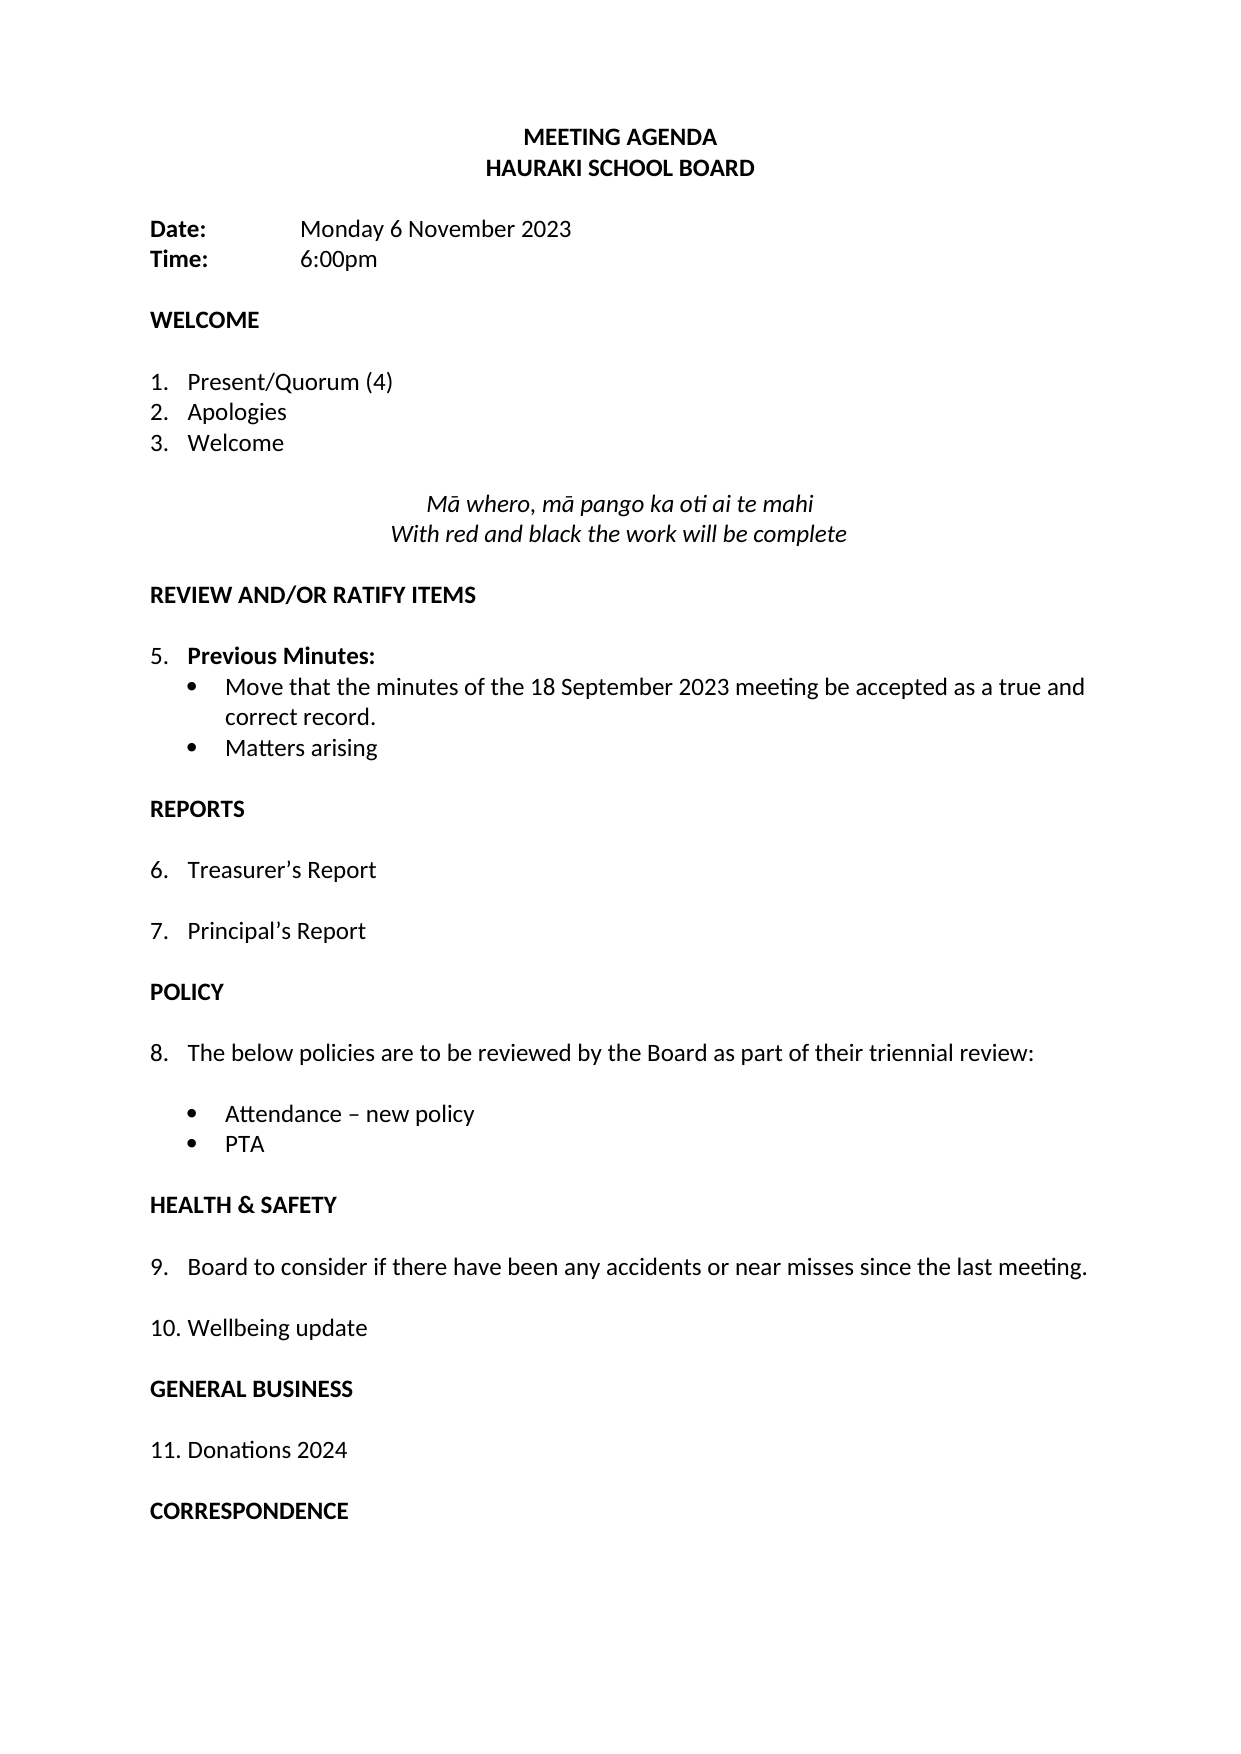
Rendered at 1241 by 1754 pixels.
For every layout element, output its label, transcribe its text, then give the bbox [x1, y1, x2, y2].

list Previous Minutes: [150, 640, 1090, 671]
text With red and black the work will be complete [150, 518, 1090, 549]
list Matters arising [187, 732, 1090, 762]
list Wellbeing update [150, 1312, 1090, 1342]
text REPORTS [150, 793, 1090, 823]
list Donations 2024 [150, 1434, 1090, 1464]
text HEALTH & SAFETY [150, 1190, 1090, 1220]
list Present/Quorum (4) [150, 366, 1090, 396]
list Principal’s Report [150, 915, 1090, 946]
text POLICY [150, 976, 1090, 1007]
list Welcome [150, 427, 1090, 457]
text GENERAL BUSINESS [150, 1373, 1090, 1403]
text Mā whero, mā pango ka oti ai te mahi [150, 488, 1090, 518]
list The below policies are to be reviewed by the Board as part of their triennial review: [150, 1037, 1090, 1068]
text WELCOME [150, 304, 1090, 335]
text Time: 6:00pm [150, 243, 1090, 274]
list Apologies [150, 396, 1090, 427]
list Attendance – new policy [187, 1098, 1090, 1129]
text HAURAKI SCHOOL BOARD [150, 152, 1090, 182]
text CORRESPONDENCE [150, 1495, 1090, 1525]
text Date: Monday 6 November 2023 [150, 213, 1090, 243]
list Move that the minutes of the 18 September 2023 meeting be accepted as a true and correct record. [187, 671, 1090, 732]
text REVIEW AND/OR RATIFY ITEMS [150, 579, 1090, 610]
list PTA [187, 1129, 1090, 1159]
list Board to consider if there have been any accidents or near misses since the last meeting. [150, 1251, 1090, 1281]
list Treasurer’s Report [150, 854, 1090, 884]
text MEETING AGENDA [150, 121, 1090, 152]
